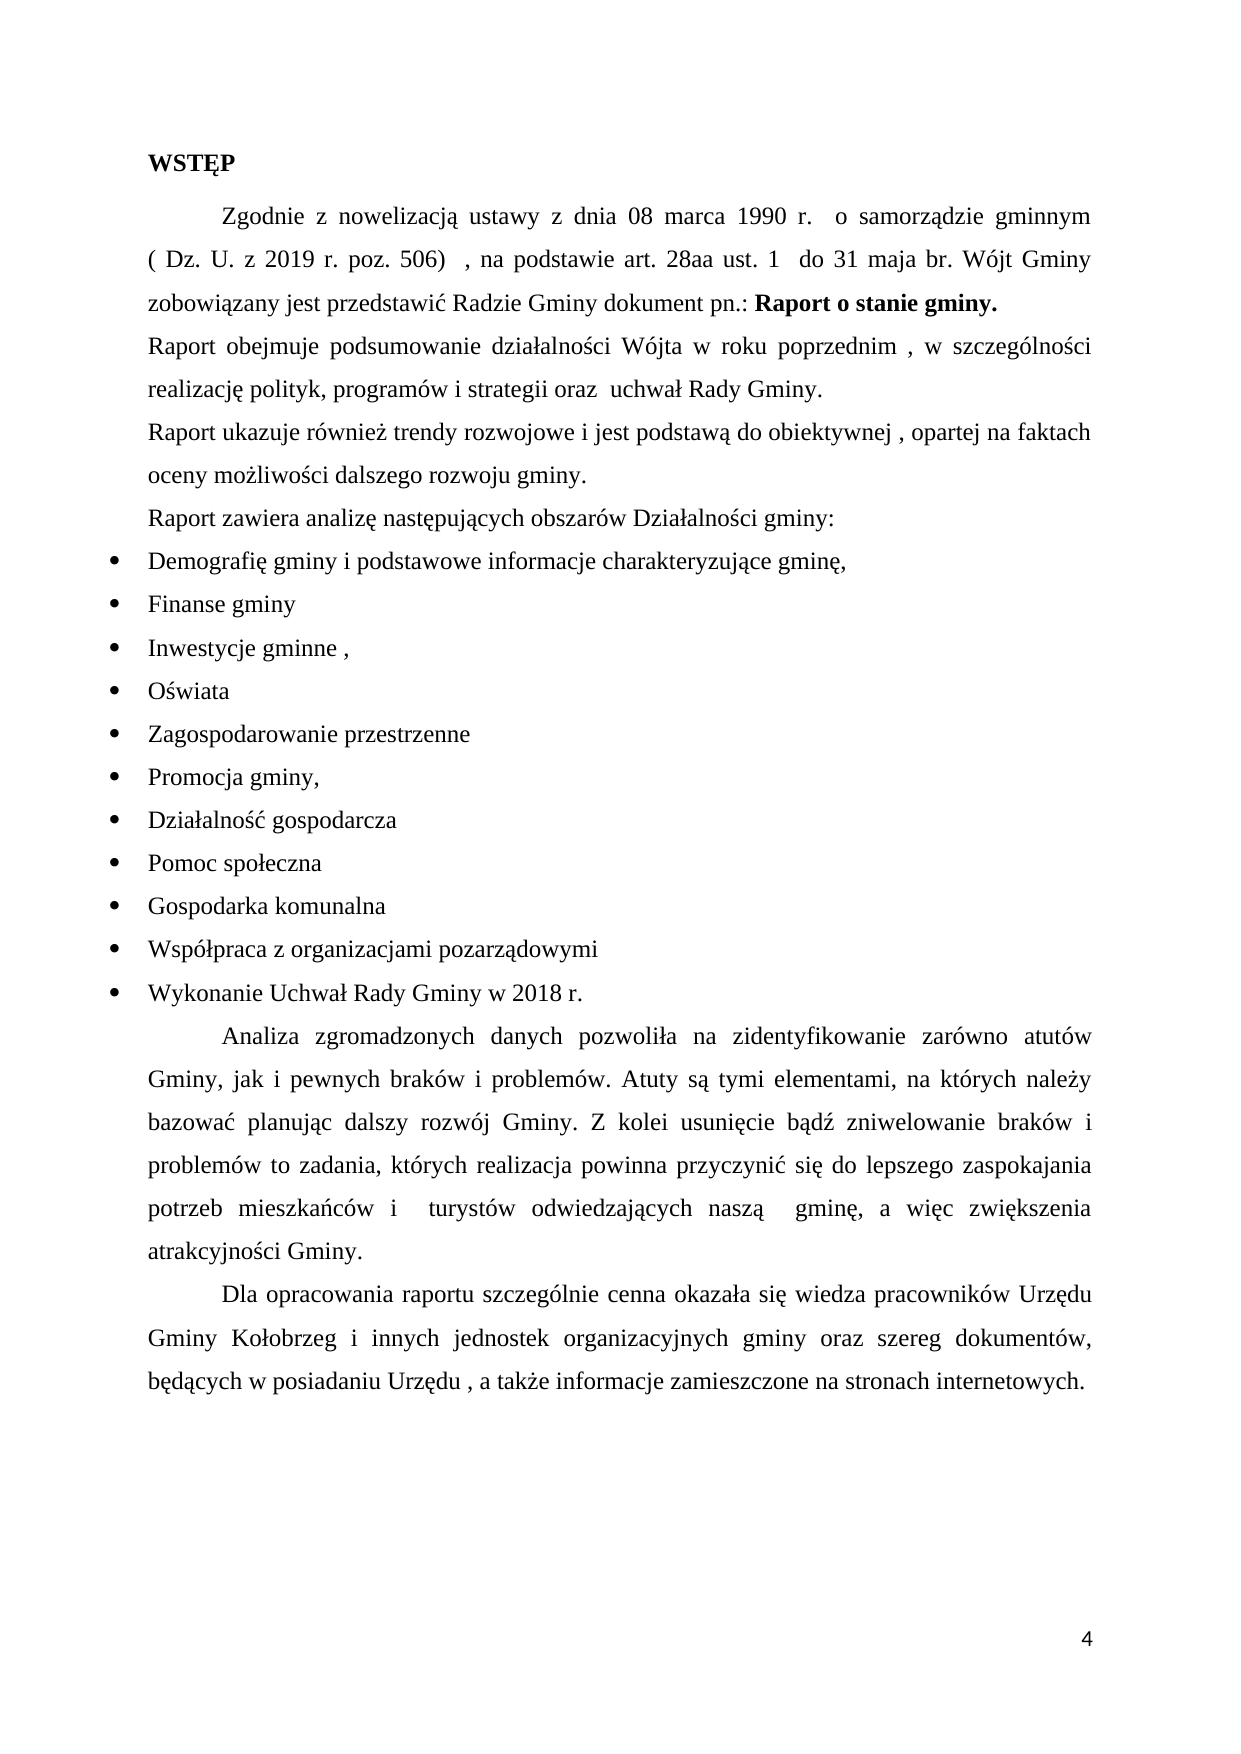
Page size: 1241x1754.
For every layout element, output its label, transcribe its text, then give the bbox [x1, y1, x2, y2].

list Demografię gminy i podstawowe informacje charakteryzujące gminę, [110, 546, 1093, 575]
list Zagospodarowanie przestrzenne [110, 719, 1093, 748]
list Oświata [110, 676, 1093, 704]
text Raport zawiera analizę następujących obszarów Działalności gminy: [148, 503, 1093, 532]
text Raport ukazuje również trendy rozwojowe i jest podstawą do obiektywnej , opartej na faktach oceny możliwości dalszego rozwoju gminy. [148, 417, 1093, 489]
list Gospodarka komunalna [110, 891, 1093, 920]
list Promocja gminy, [110, 762, 1093, 791]
list Wykonanie Uchwał Rady Gminy w 2018 r. [110, 978, 1093, 1006]
text Raport obejmuje podsumowanie działalności Wójta w roku poprzednim , w szczególności realizację polityk, programów i strategii oraz uchwał Rady Gminy. [148, 331, 1093, 403]
text WSTĘP [148, 148, 1093, 176]
list Pomoc społeczna [110, 848, 1093, 877]
text Analiza zgromadzonych danych pozwoliła na zidentyfikowanie zarówno atutów Gminy, jak i pewnych braków i problemów. Atuty są tymi elementami, na których należy bazować planując dalszy rozwój Gminy. Z kolei usunięcie bądź zniwelowanie braków i problemów to zadania, których realizacja powinna przyczynić się do lepszego zaspokajania potrzeb mieszkańców i turystów odwiedzających naszą gminę, a więc zwiększenia atrakcyjności Gminy. [148, 1021, 1093, 1265]
list Działalność gospodarcza [110, 805, 1093, 834]
list Współpraca z organizacjami pozarządowymi [110, 934, 1093, 963]
text Zgodnie z nowelizacją ustawy z dnia 08 marca 1990 r. o samorządzie gminnym ( Dz. U. z 2019 r. poz. 506) , na podstawie art. 28aa ust. 1 do 31 maja br. Wójt Gminy zobowiązany jest przedstawić Radzie Gminy dokument pn.: Raport o stanie gminy. [148, 201, 1093, 316]
list Finanse gminy [110, 589, 1093, 618]
list Inwestycje gminne , [110, 633, 1093, 661]
text Dla opracowania raportu szczególnie cenna okazała się wiedza pracowników Urzędu Gminy Kołobrzeg i innych jednostek organizacyjnych gminy oraz szereg dokumentów, będących w posiadaniu Urzędu , a także informacje zamieszczone na stronach internetowych. [148, 1279, 1093, 1394]
